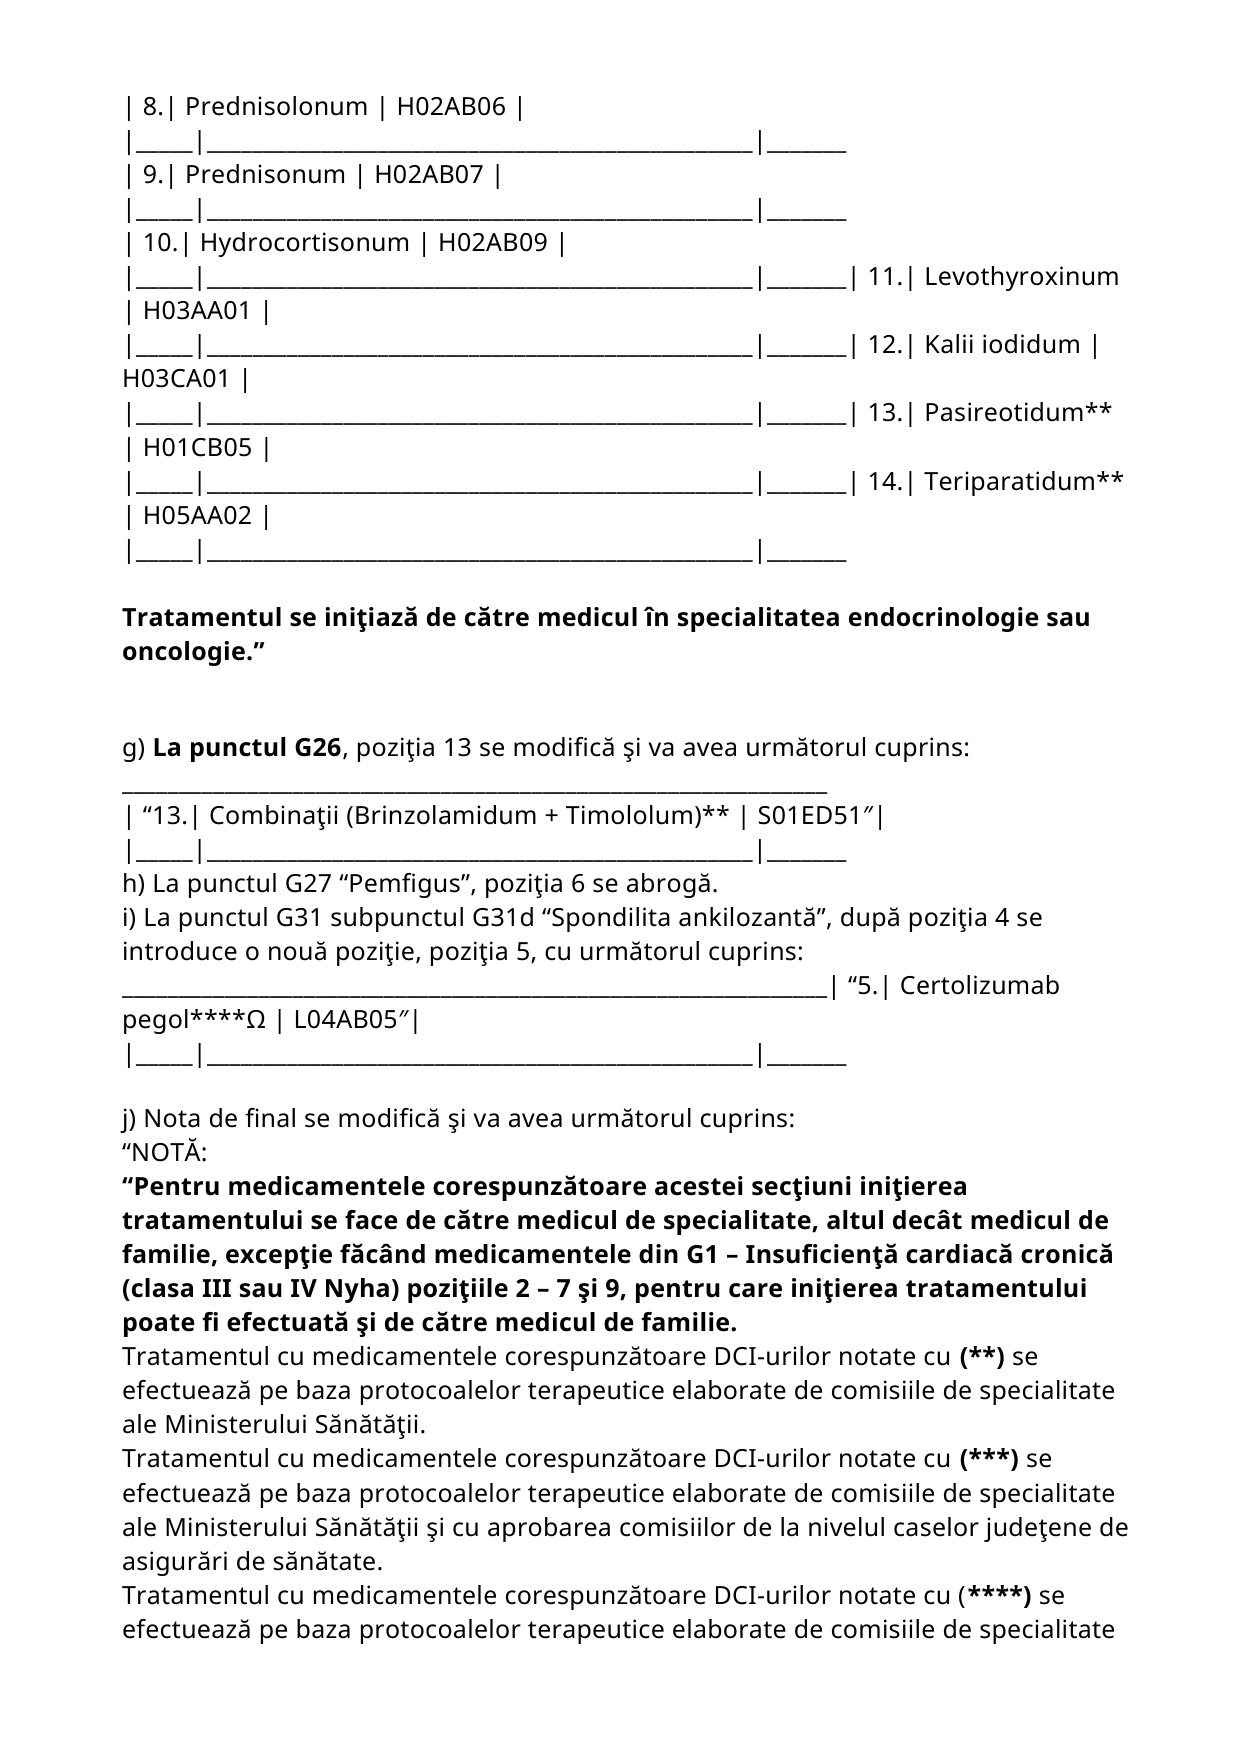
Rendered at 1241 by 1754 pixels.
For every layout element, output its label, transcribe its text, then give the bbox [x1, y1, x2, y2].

text Tratamentul cu medicamentele corespunzătoare DCI-urilor notate cu (**) se efectuează pe baza protocoalelor terapeutice elaborate de comisiile de specialitate ale Ministerului Sănătăţii. [122, 1339, 1134, 1441]
text j) Nota de final se modifică şi va avea următorul cuprins: “NOTĂ: “Pentru medicamentele corespunzătoare acestei secţiuni iniţierea tratamentului se face de către medicul de specialitate, altul decât medicul de familie, excepţie făcând medicamentele din G1 – Insuficienţă cardiacă cronică (clasa III sau IV Nyha) poziţiile 2 – 7 şi 9, pentru care iniţierea tratamentului poate fi efectuată şi de către medicul de familie. [122, 1101, 1134, 1339]
text g) La punctul G26, poziţia 13 se modifică şi va avea următorul cuprins: ______________________________________________________________ [122, 729, 1134, 797]
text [122, 1577, 1134, 1646]
text | 10.| Hydrocortisonum | H02AB09 | |_____|________________________________________________|_______| 11.| Levothyroxinum | H03AA01 | |_____|________________________________________________|_______| 12.| Kalii iodidum | H03CA01 | |_____|________________________________________________|_______| 13.| Pasireotidum** | H01CB05 | |_____|________________________________________________|_______| 14.| Teriparatidum** | H05AA02 | |_____|________________________________________________|_______ [122, 225, 1134, 565]
text | 9.| Prednisonum | H02AB07 | |_____|________________________________________________|_______ [122, 157, 1134, 225]
text | 8.| Prednisolonum | H02AB06 | |_____|________________________________________________|_______ [122, 88, 1134, 157]
text | “13.| Combinaţii (Brinzolamidum + Timololum)** | S01ED51″| |_____|________________________________________________|_______ [122, 797, 1134, 866]
text Tratamentul se iniţiază de către medicul în specialitatea endocrinologie sau oncologie.” [122, 599, 1134, 668]
text h) La punctul G27 “Pemfigus”, poziţia 6 se abrogă. i) La punctul G31 subpunctul G31d “Spondilita ankilozantă”, după poziţia 4 se introduce o nouă poziţie, poziţia 5, cu următorul cuprins: ______________________________________________________________| “5.| Certolizumab pegol****Ω | L04AB05″| |_____|________________________________________________|_______ [122, 866, 1134, 1070]
text Tratamentul cu medicamentele corespunzătoare DCI-urilor notate cu (***) se efectuează pe baza protocoalelor terapeutice elaborate de comisiile de specialitate ale Ministerului Sănătăţii şi cu aprobarea comisiilor de la nivelul caselor judeţene de asigurări de sănătate. [122, 1441, 1134, 1577]
